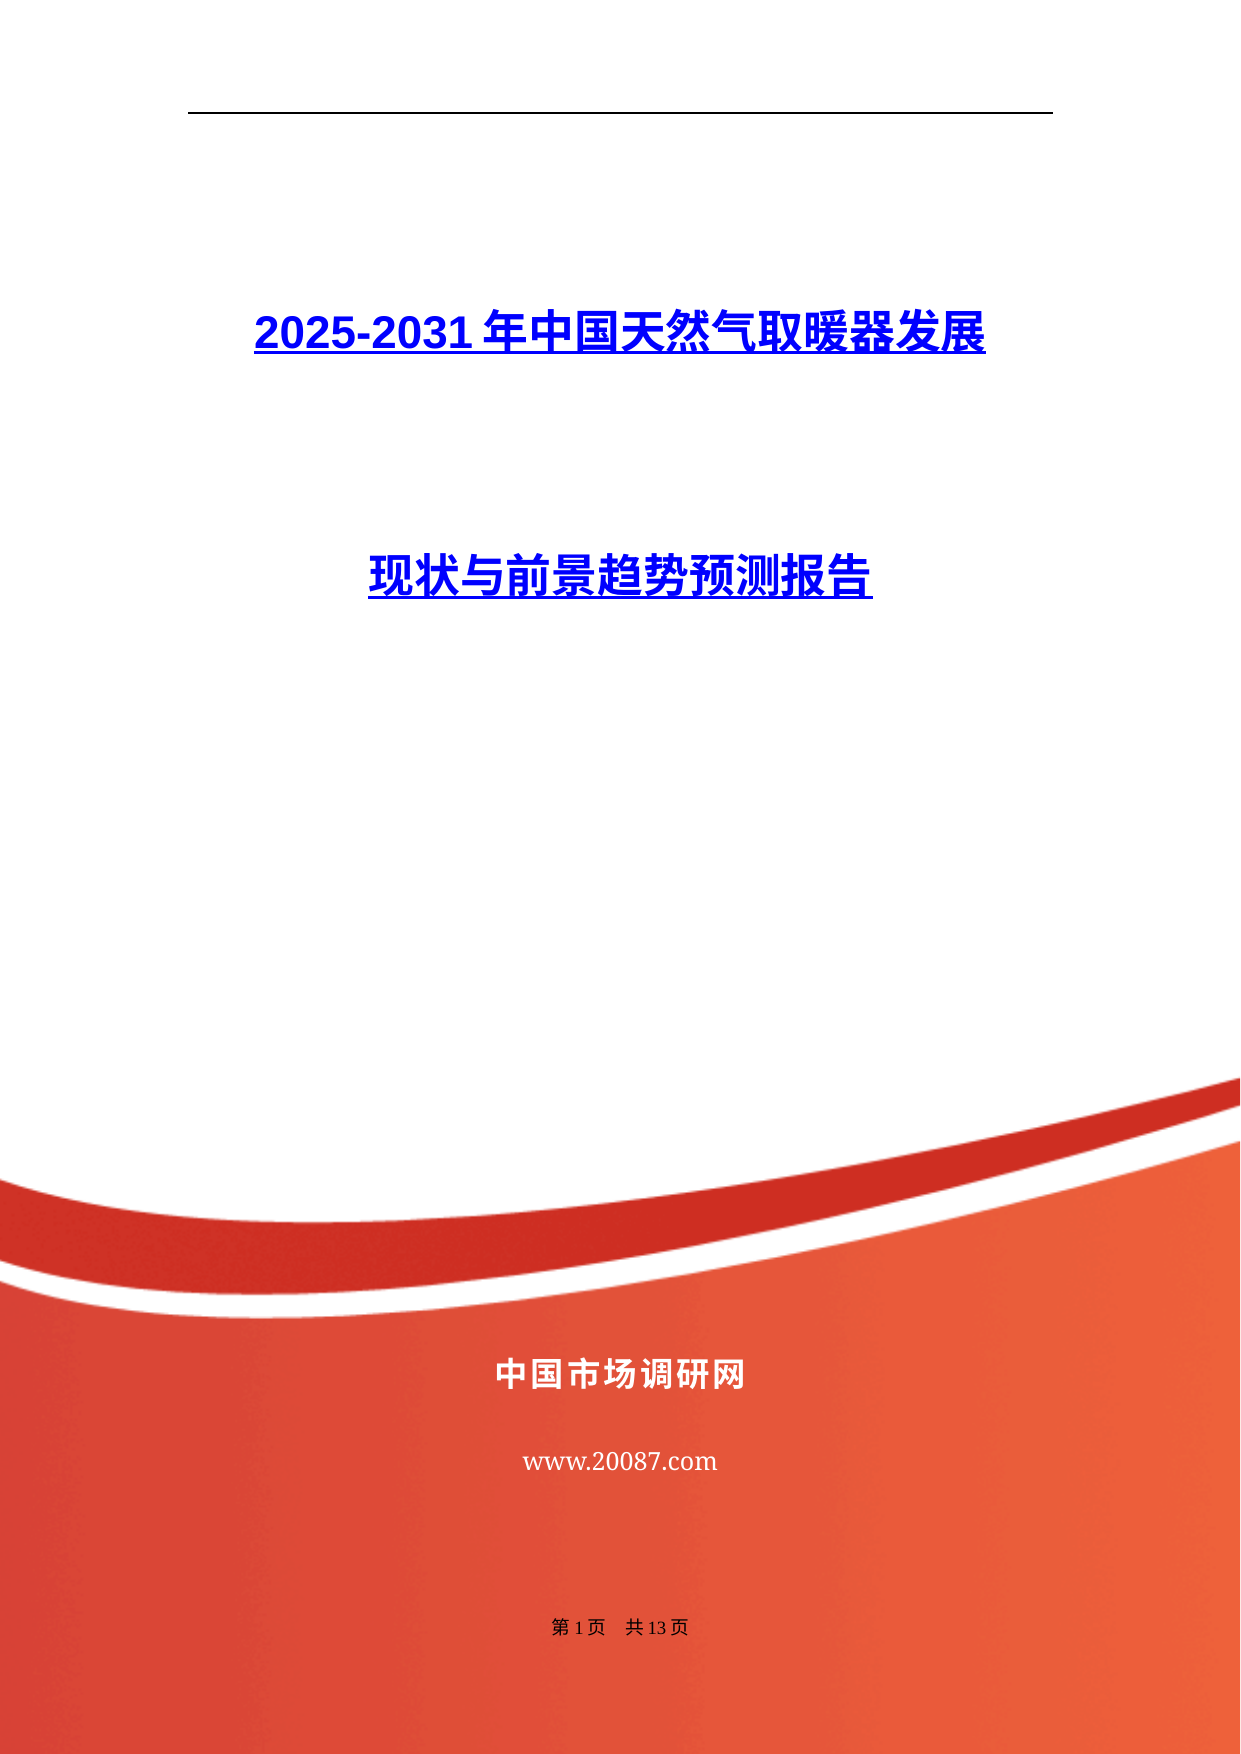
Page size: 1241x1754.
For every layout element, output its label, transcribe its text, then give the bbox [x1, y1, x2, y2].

picture [0, 1006, 1241, 1754]
table_header 2025-2031年中国天然气取暖器发展现状与前景趋势预测报告 [188, 207, 1053, 773]
text www.20087.com [187, 1428, 1053, 1493]
subtitle 中国市场调研网 [187, 1339, 1053, 1404]
